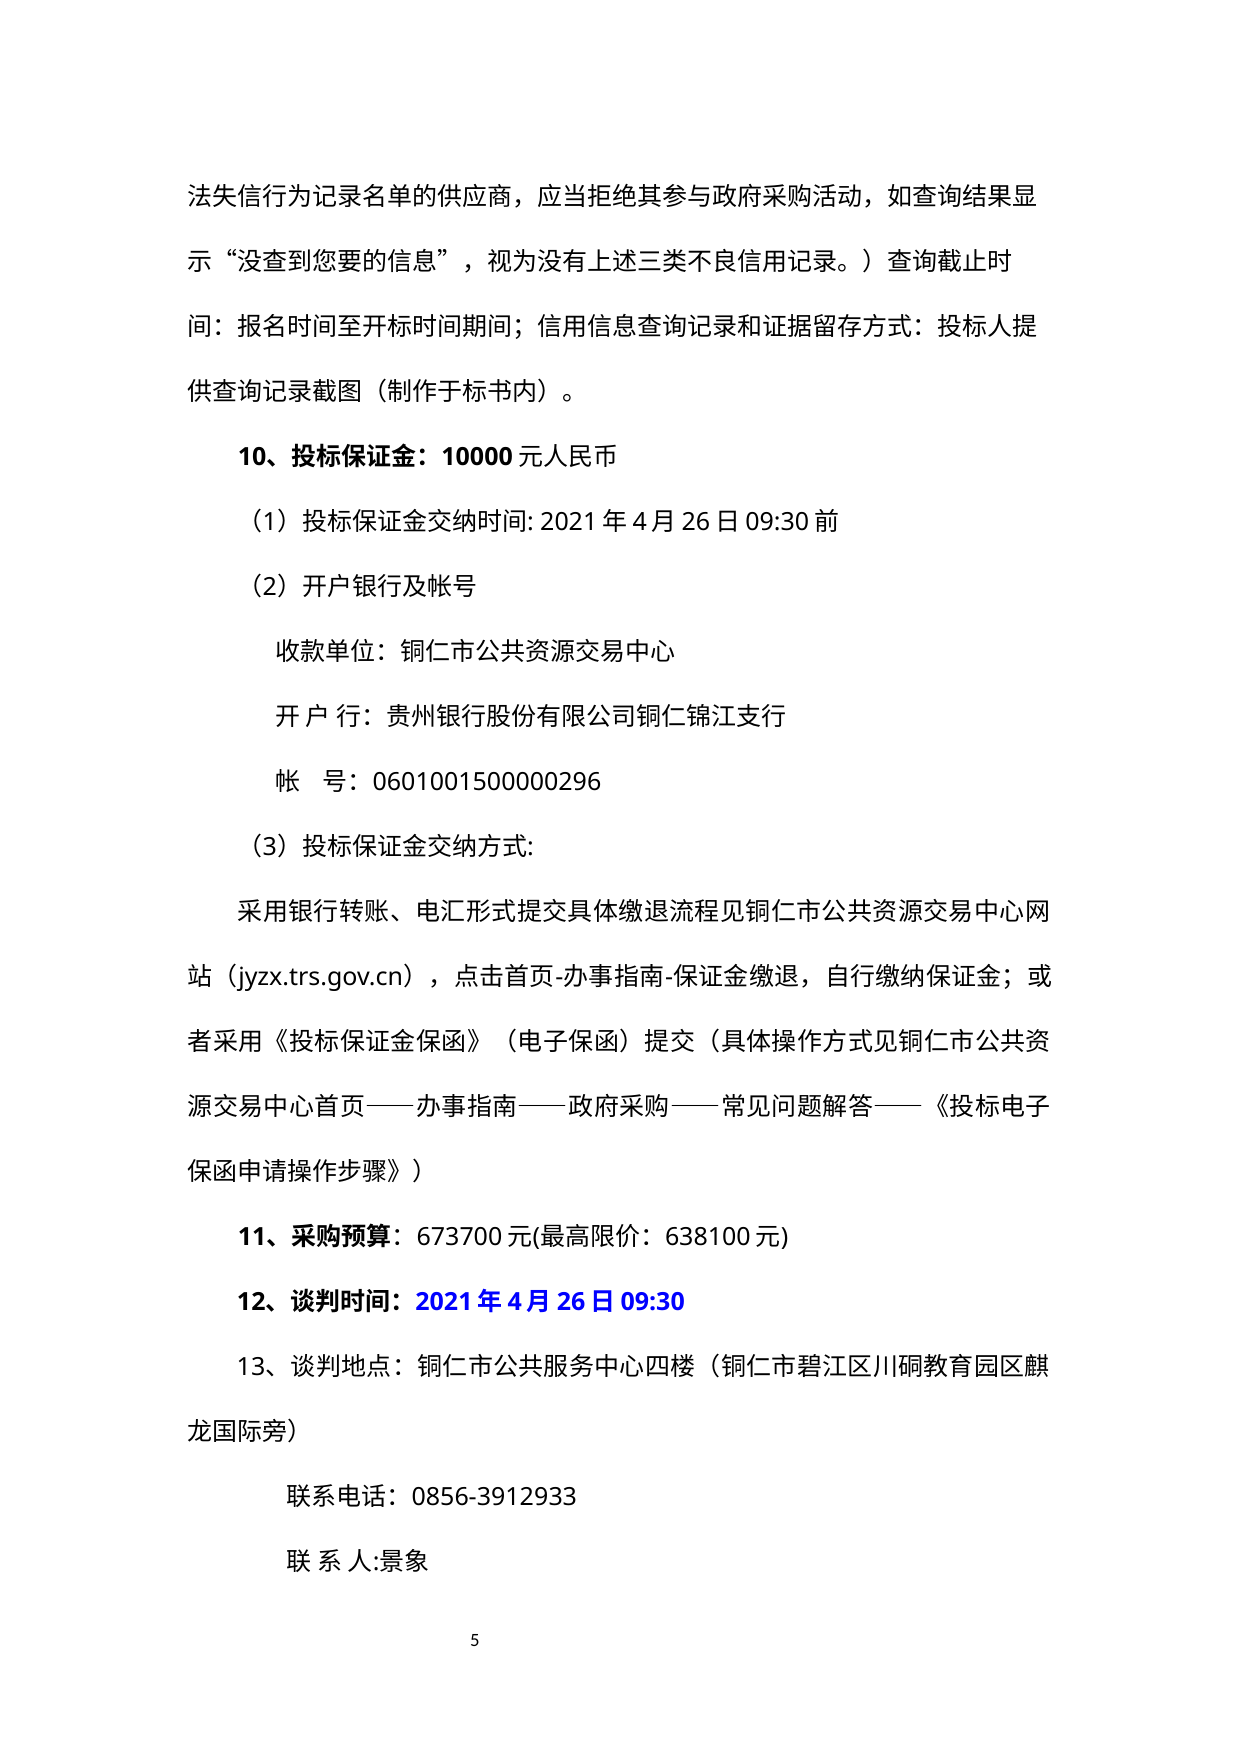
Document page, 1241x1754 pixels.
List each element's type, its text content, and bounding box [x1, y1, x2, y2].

text 收款单位：铜仁市公共资源交易中心 [187, 617, 1053, 682]
text 帐 号：0601001500000296 [187, 747, 1053, 812]
text 采用银行转账、电汇形式提交具体缴退流程见铜仁市公共资源交易中心网站（jyzx.trs.gov.cn），点击首页-办事指南-保证金缴退，自行缴纳保证金；或者采用《投标保证金保函》（电子保函）提交（具体操作方式见铜仁市公共资源交易中心首页——办事指南——政府采购——常见问题解答——《投标电子保函申请操作步骤》） [187, 877, 1053, 1202]
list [187, 162, 1053, 422]
text 联 系 人:景象 [187, 1527, 1053, 1592]
text 10、投标保证金：10000元人民币 [187, 422, 1053, 487]
text 11、采购预算：673700元(最高限价：638100元) [187, 1202, 1053, 1267]
text 开 户 行：贵州银行股份有限公司铜仁锦江支行 [187, 682, 1053, 747]
text （2）开户银行及帐号 [187, 552, 1053, 617]
text 12、谈判时间：2021年4月26日09:30 [187, 1267, 1053, 1332]
text （3）投标保证金交纳方式: [187, 812, 1053, 877]
text 联系电话：0856-3912933 [187, 1462, 1053, 1527]
text （1）投标保证金交纳时间: 2021年4月26日09:30前 [187, 487, 1053, 552]
text 13、谈判地点：铜仁市公共服务中心四楼（铜仁市碧江区川硐教育园区麒龙国际旁） [187, 1332, 1053, 1462]
